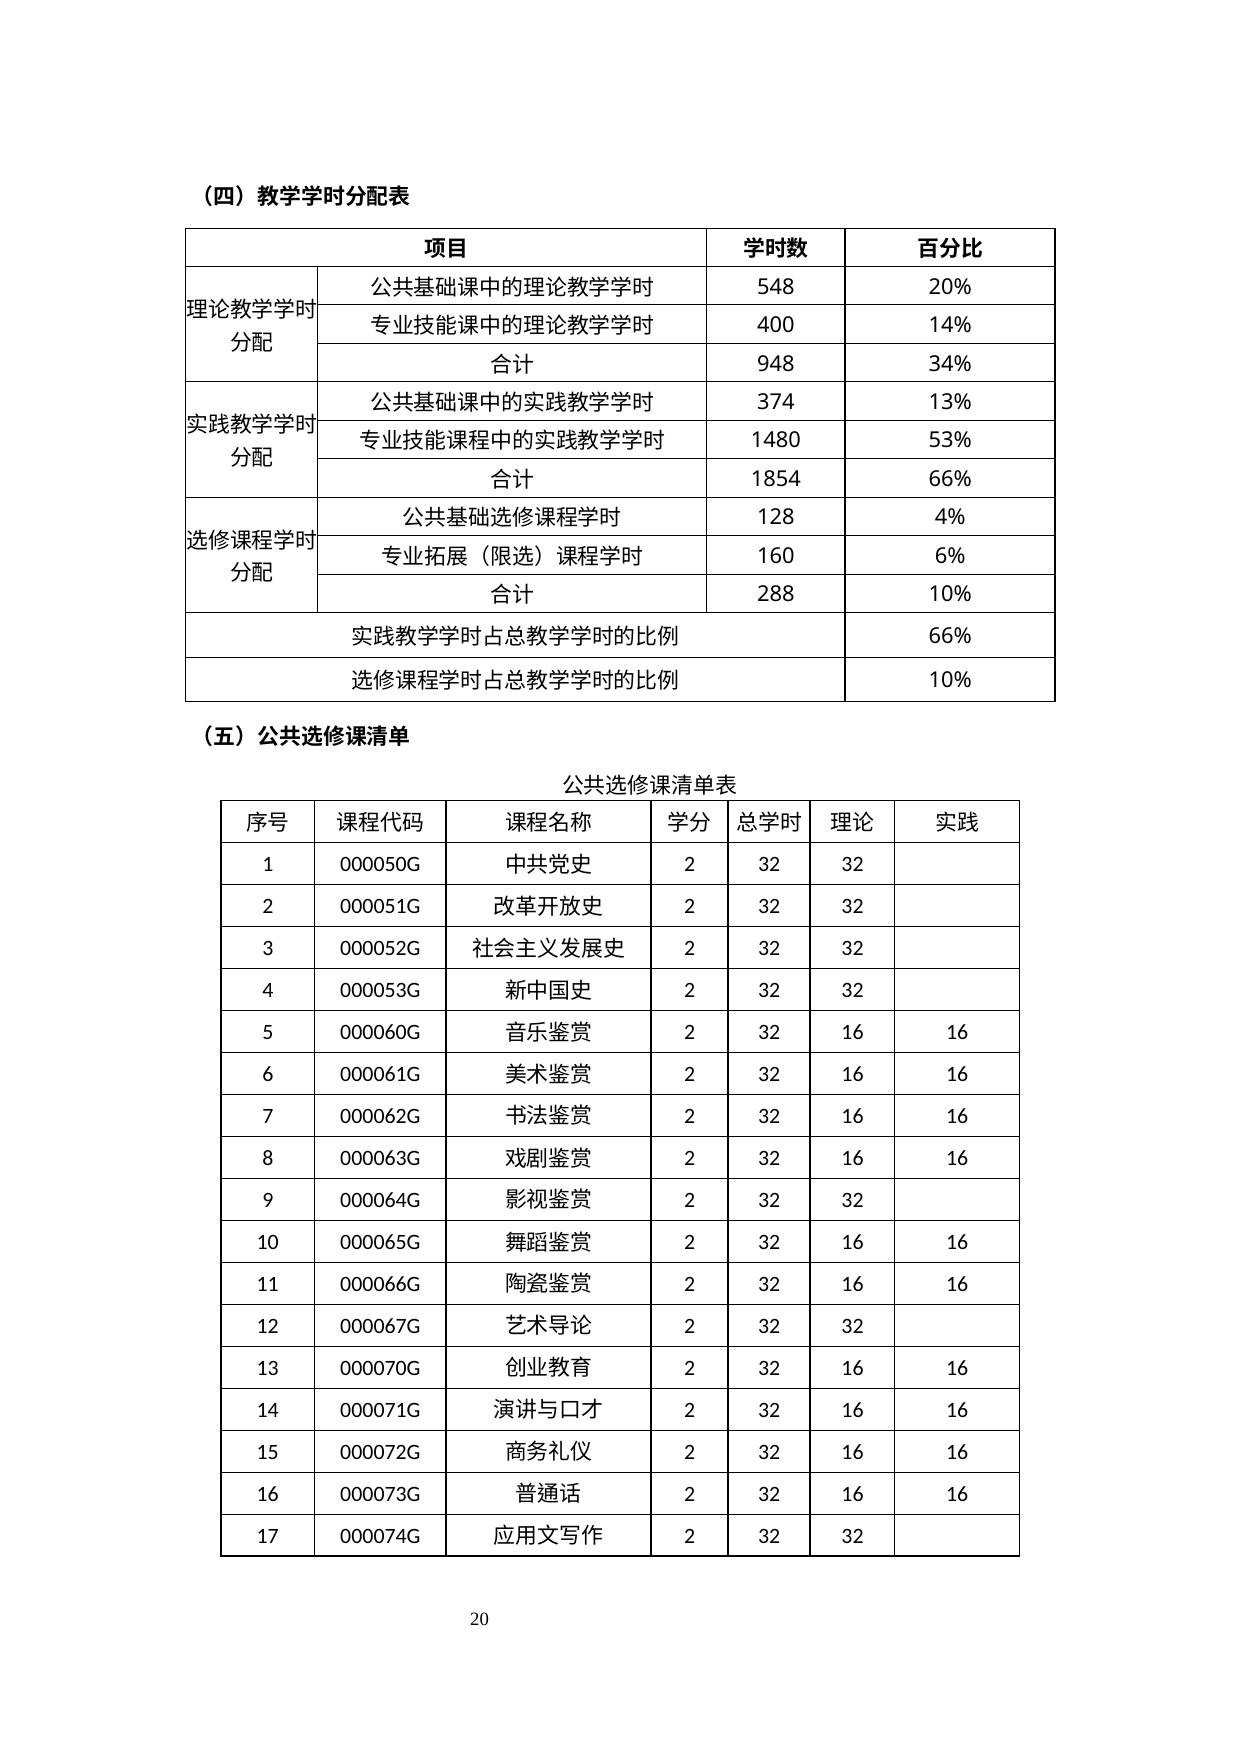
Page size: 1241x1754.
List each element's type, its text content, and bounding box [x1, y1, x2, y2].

table_cell 16 [222, 1473, 314, 1513]
table_cell 2 [652, 1053, 727, 1094]
table_cell 3 [222, 927, 314, 968]
table_cell 32 [811, 927, 894, 968]
table_cell 8 [222, 1137, 314, 1178]
table_cell 16 [895, 1221, 1019, 1262]
table_cell 6% [846, 536, 1054, 573]
table_cell 000064G [315, 1179, 445, 1219]
table_cell 32 [811, 1305, 894, 1346]
table_header 实践 [895, 801, 1019, 842]
table_cell [895, 843, 1019, 884]
table_header 百分比 [846, 229, 1054, 266]
table_cell 书法鉴赏 [447, 1095, 650, 1136]
table_cell 16 [811, 1137, 894, 1178]
table_cell 15 [222, 1431, 314, 1471]
table_cell 000063G [315, 1137, 445, 1178]
table_cell [895, 885, 1019, 926]
table_cell 16 [895, 1263, 1019, 1303]
table_cell 演讲与口才 [447, 1389, 650, 1429]
table_cell 16 [895, 1389, 1019, 1429]
table_cell 32 [729, 1305, 809, 1346]
table_cell 32 [729, 1053, 809, 1094]
table_cell 000060G [315, 1011, 445, 1052]
table_cell 32 [729, 1431, 809, 1471]
table_cell 16 [811, 1221, 894, 1262]
table_cell 16 [811, 1389, 894, 1429]
table_cell 2 [222, 885, 314, 926]
table_cell 14 [222, 1389, 314, 1429]
table_cell 000062G [315, 1095, 445, 1136]
table_cell 374 [707, 382, 844, 420]
table_cell [895, 1515, 1019, 1555]
table_cell 32 [729, 1179, 809, 1219]
table_cell 创业教育 [447, 1347, 650, 1387]
table_cell 16 [895, 1011, 1019, 1052]
table_cell 16 [895, 1137, 1019, 1178]
table_cell 12 [222, 1305, 314, 1346]
table_cell 6 [222, 1053, 314, 1094]
table_cell 影视鉴赏 [447, 1179, 650, 1219]
table_cell 2 [652, 927, 727, 968]
table_header 理论 [811, 801, 894, 842]
table_cell 20% [846, 267, 1054, 304]
table_cell 2 [652, 1221, 727, 1262]
table_header 项目 [186, 229, 706, 266]
table_cell 948 [707, 344, 844, 381]
table_cell 13% [846, 382, 1054, 420]
table_cell 专业技能课中的理论教学学时 [318, 305, 706, 343]
table_cell 32 [811, 885, 894, 926]
table_cell 戏剧鉴赏 [447, 1137, 650, 1178]
table_cell 16 [895, 1473, 1019, 1513]
table_cell 实践教学学时分配 [186, 382, 317, 497]
table_cell 专业技能课程中的实践教学学时 [318, 421, 706, 458]
table_cell 选修课程学时分配 [186, 498, 317, 612]
table_cell 16 [811, 1431, 894, 1471]
table_cell 34% [846, 344, 1054, 381]
subtitle 教学学时分配表 [148, 179, 1093, 211]
table_cell 000053G [315, 969, 445, 1010]
table_cell 000052G [315, 927, 445, 968]
table_cell 000073G [315, 1473, 445, 1513]
table_cell 11 [222, 1263, 314, 1303]
table_cell 13 [222, 1347, 314, 1387]
table_cell 32 [729, 1263, 809, 1303]
table_header 学分 [652, 801, 727, 842]
table_cell 改革开放史 [447, 885, 650, 926]
table_cell 10% [846, 575, 1054, 612]
table_cell 32 [729, 843, 809, 884]
table_header 课程名称 [447, 801, 650, 842]
table_cell 32 [729, 1137, 809, 1178]
table_cell 16 [895, 1431, 1019, 1471]
table_cell 16 [895, 1347, 1019, 1387]
table_cell 32 [729, 969, 809, 1010]
table_cell 2 [652, 1137, 727, 1178]
table_cell 32 [729, 1347, 809, 1387]
table_header 序号 [222, 801, 314, 842]
table_cell 2 [652, 1347, 727, 1387]
table_header 学时数 [707, 229, 844, 266]
table_cell 商务礼仪 [447, 1431, 650, 1471]
table_cell 16 [811, 1347, 894, 1387]
table_cell 5 [222, 1011, 314, 1052]
table_cell 17 [222, 1515, 314, 1555]
table_cell [895, 1305, 1019, 1346]
table_cell 000074G [315, 1515, 445, 1555]
table_cell 合计 [318, 459, 706, 497]
table_cell 2 [652, 1305, 727, 1346]
table_cell 4% [846, 498, 1054, 535]
subtitle （五）公共选修课清单 [148, 718, 1093, 751]
table_cell 000070G [315, 1347, 445, 1387]
table_cell 288 [707, 575, 844, 612]
table_cell 实践教学学时占总教学学时的比例 [186, 613, 844, 657]
table_header 总学时 [729, 801, 809, 842]
table_cell 32 [729, 885, 809, 926]
table_cell 美术鉴赏 [447, 1053, 650, 1094]
table_cell 陶瓷鉴赏 [447, 1263, 650, 1303]
table_cell 4 [222, 969, 314, 1010]
table_cell 2 [652, 1431, 727, 1471]
table_cell [895, 1179, 1019, 1219]
table_cell 2 [652, 1389, 727, 1429]
table_cell 2 [652, 1095, 727, 1136]
table_cell 2 [652, 1263, 727, 1303]
table_cell 32 [811, 1179, 894, 1219]
table_cell 1480 [707, 421, 844, 458]
table_cell 32 [811, 1515, 894, 1555]
table_cell 16 [811, 1053, 894, 1094]
table_cell 16 [811, 1263, 894, 1303]
table_cell 000066G [315, 1263, 445, 1303]
table_cell 1854 [707, 459, 844, 497]
table_cell 400 [707, 305, 844, 343]
table_cell 音乐鉴赏 [447, 1011, 650, 1052]
table_cell 66% [846, 613, 1054, 657]
table_cell 公共基础课中的实践教学学时 [318, 382, 706, 420]
table_cell 32 [811, 969, 894, 1010]
table_cell 000065G [315, 1221, 445, 1262]
table_cell 中共党史 [447, 843, 650, 884]
table_cell 9 [222, 1179, 314, 1219]
table_cell 2 [652, 1515, 727, 1555]
table_cell 000061G [315, 1053, 445, 1094]
table_cell 2 [652, 1179, 727, 1219]
table_cell 理论教学学时分配 [186, 267, 317, 381]
table_cell 32 [729, 1011, 809, 1052]
table_cell 32 [729, 1221, 809, 1262]
table_cell 合计 [318, 344, 706, 381]
text 公共选修课清单表 [206, 767, 1093, 800]
table_cell 应用文写作 [447, 1515, 650, 1555]
table_cell 128 [707, 498, 844, 535]
table_cell 选修课程学时占总教学学时的比例 [186, 658, 844, 701]
table_header 课程代码 [315, 801, 445, 842]
table_cell 新中国史 [447, 969, 650, 1010]
table_cell 舞蹈鉴赏 [447, 1221, 650, 1262]
table_cell 32 [729, 1515, 809, 1555]
table_cell 普通话 [447, 1473, 650, 1513]
table_cell 2 [652, 1011, 727, 1052]
table_cell 14% [846, 305, 1054, 343]
table_cell 10 [222, 1221, 314, 1262]
table_cell 16 [895, 1053, 1019, 1094]
table_cell 16 [895, 1095, 1019, 1136]
table_cell 000050G [315, 843, 445, 884]
table_cell 2 [652, 843, 727, 884]
table_cell 32 [729, 927, 809, 968]
table_cell 1 [222, 843, 314, 884]
table_cell 000051G [315, 885, 445, 926]
table_cell 32 [811, 843, 894, 884]
table_cell [895, 927, 1019, 968]
table_cell 专业拓展（限选）课程学时 [318, 536, 706, 573]
table_cell 10% [846, 658, 1054, 701]
table_cell 合计 [318, 575, 706, 612]
table_cell 548 [707, 267, 844, 304]
table_cell 000071G [315, 1389, 445, 1429]
table_cell 32 [729, 1095, 809, 1136]
table_cell 160 [707, 536, 844, 573]
table_cell 000067G [315, 1305, 445, 1346]
table_cell 32 [729, 1473, 809, 1513]
table_cell 公共基础课中的理论教学学时 [318, 267, 706, 304]
table_cell 66% [846, 459, 1054, 497]
table_cell 公共基础选修课程学时 [318, 498, 706, 535]
table_cell 32 [729, 1389, 809, 1429]
table_cell 53% [846, 421, 1054, 458]
table_cell 艺术导论 [447, 1305, 650, 1346]
table_cell 000072G [315, 1431, 445, 1471]
table_cell 7 [222, 1095, 314, 1136]
table_cell 2 [652, 1473, 727, 1513]
table_cell 2 [652, 969, 727, 1010]
table_cell 16 [811, 1095, 894, 1136]
table_cell 16 [811, 1473, 894, 1513]
table_cell 2 [652, 885, 727, 926]
table_cell 社会主义发展史 [447, 927, 650, 968]
table_cell [895, 969, 1019, 1010]
table_cell 16 [811, 1011, 894, 1052]
